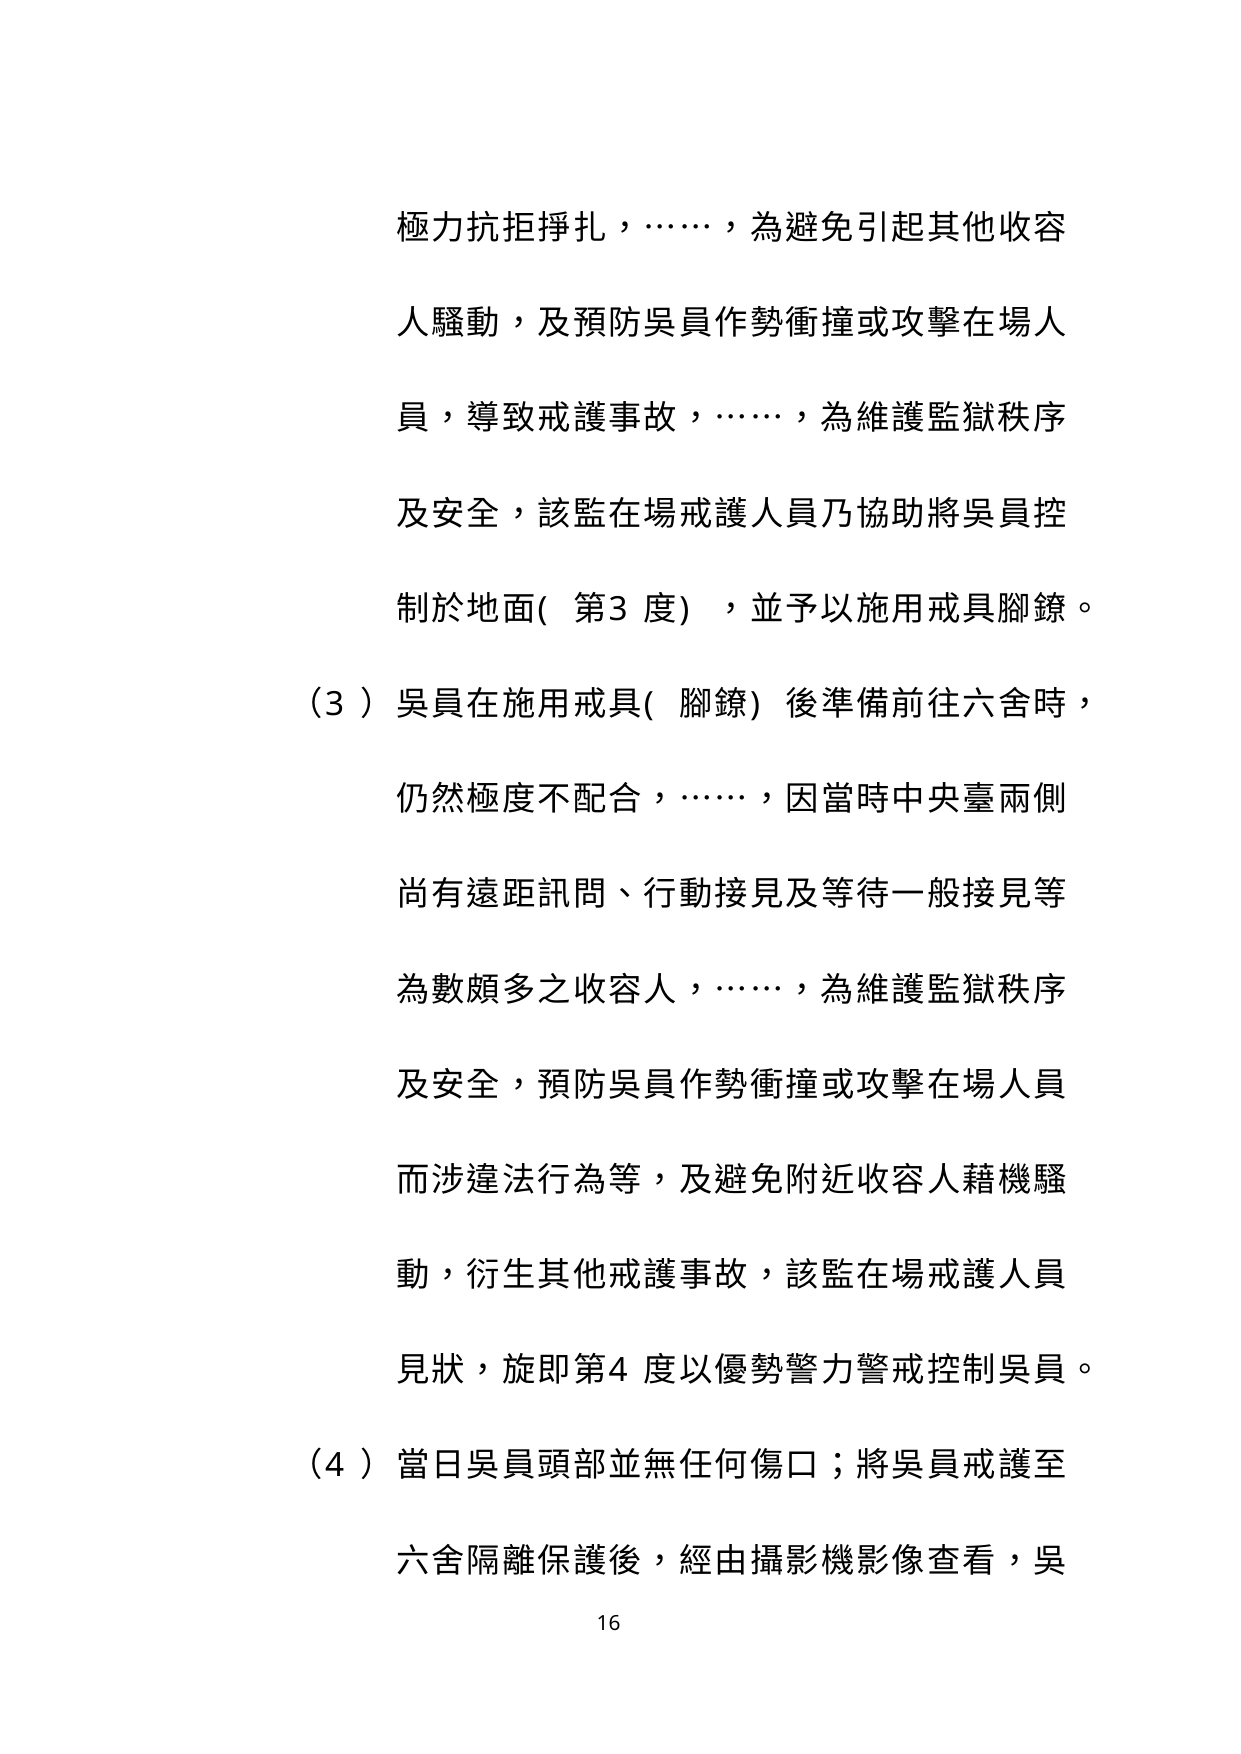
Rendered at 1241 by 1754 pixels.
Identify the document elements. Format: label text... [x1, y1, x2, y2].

subtitle 吳員在施用戒具(腳鐐)後準備前往六舍時，仍然極度不配合，……，因當時中央臺兩側尚有遠距訊問、行動接見及等待一般接見等為數頗多之收容人，……，為維護監獄秩序及安全，預防吳員作勢衝撞或攻擊在場人員而涉違法行為等，及避免附近收容人藉機騷動，衍生其他戒護事故，該監在場戒護人員見狀，旋即第4度以優勢警力警戒控制吳員。 [272, 653, 1069, 1415]
subtitle 當日吳員頭部並無任何傷口；將吳員戒護至六舍隔離保護後，經由攝影機影像查看，吳員腳踝並無渠所述血流如注，有履勘當日提供之手持錄影機影像可稽。 [272, 1415, 1069, 1605]
